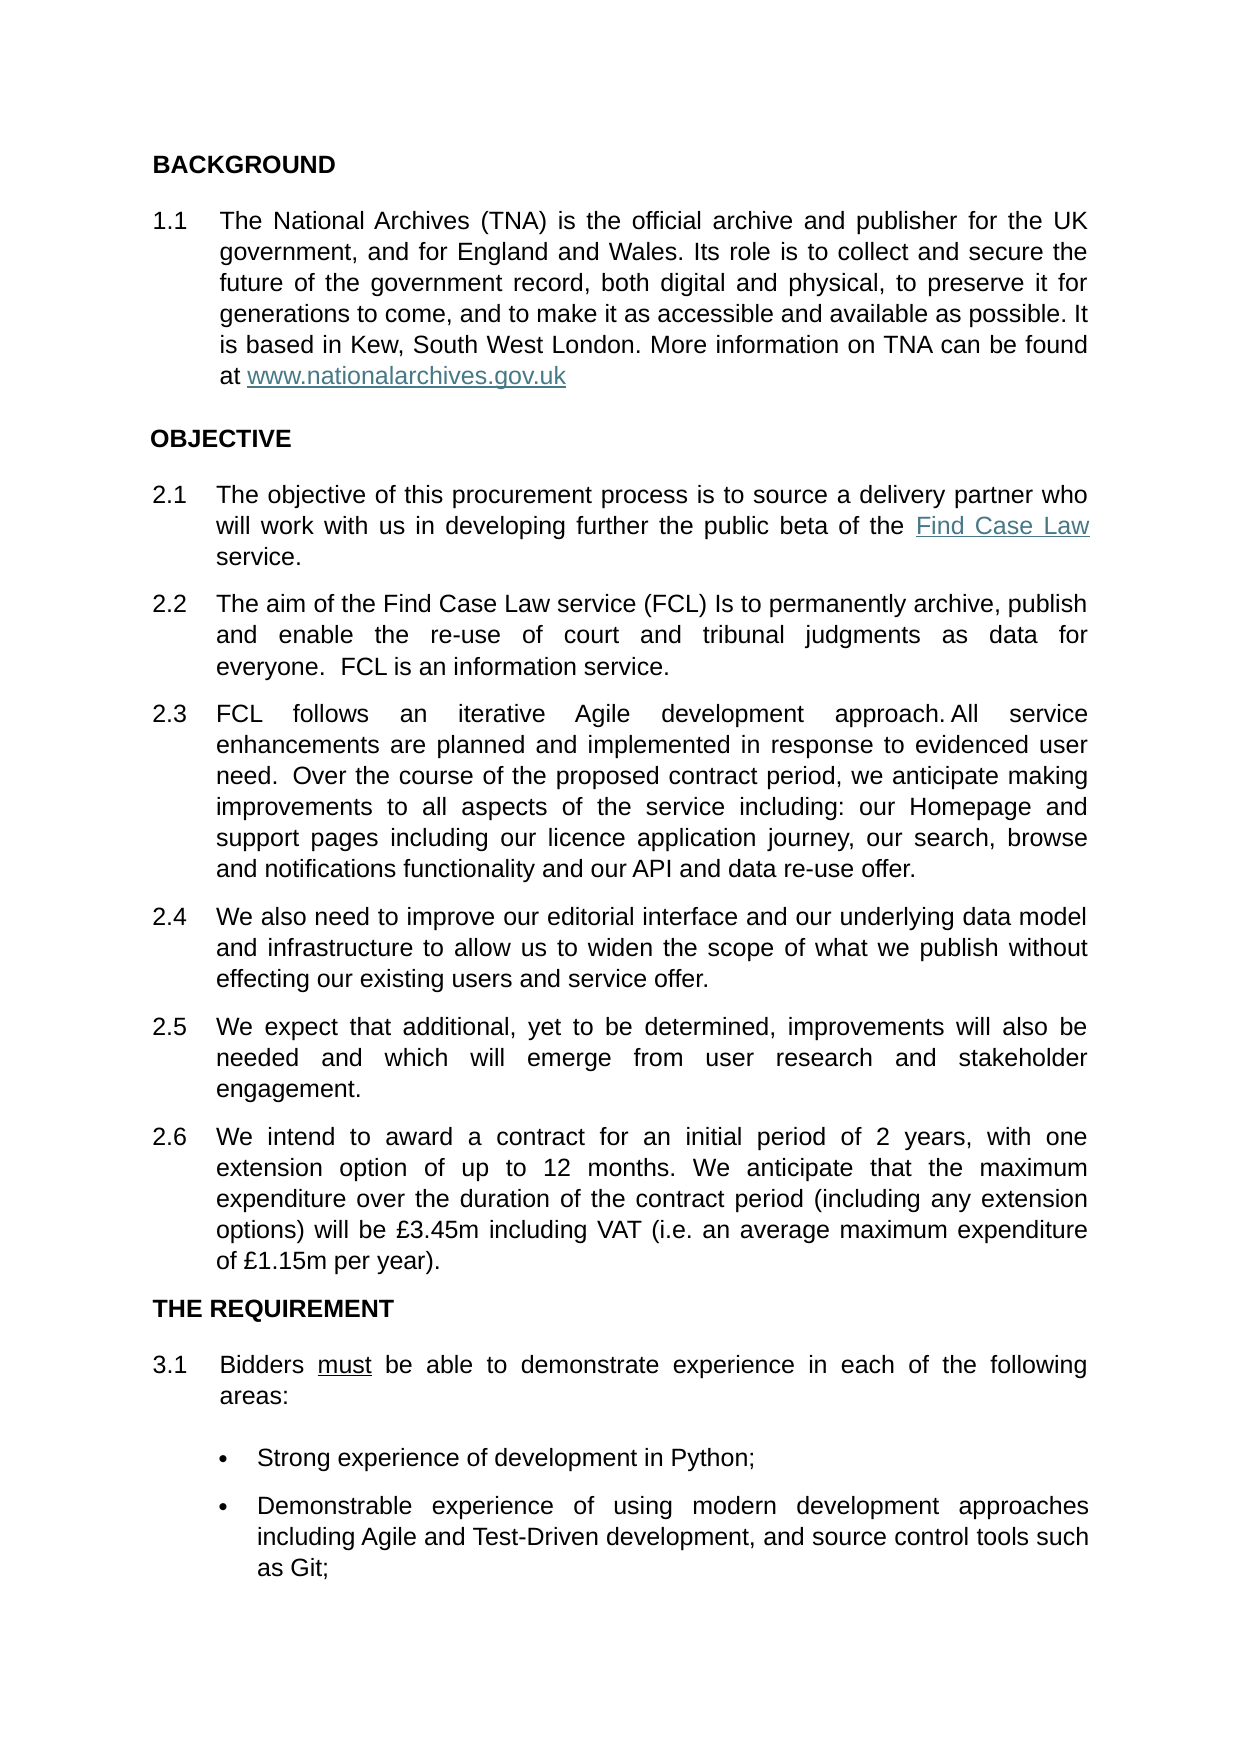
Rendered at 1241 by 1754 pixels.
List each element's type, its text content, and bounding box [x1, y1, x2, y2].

text 2.3 FCL follows an iterative Agile development approach. All service enhancements are planned and implemented in response to evidenced user need. Over the course of the proposed contract period, we anticipate making improvements to all aspects of the service including: our Homepage and support pages including our licence application journey, our search, browse and notifications functionality and our API and data re-use offer. [152, 699, 1089, 883]
text 2.6 We intend to award a contract for an initial period of 2 years, with one extension option of up to 12 months. We anticipate that the maximum expenditure over the duration of the contract period (including any extension options) will be £3.45m including VAT (i.e. an average maximum expenditure of £1.15m per year). [152, 1122, 1089, 1274]
text 2.2 The aim of the Find Case Law service (FCL) Is to permanently archive, publish and enable the re-use of court and tribunal judgments as data for everyone. FCL is an information service. [152, 589, 1089, 680]
text 2.5 We expect that additional, yet to be determined, improvements will also be needed and which will emerge from user research and stakeholder engagement. [152, 1012, 1089, 1103]
text 2.4 We also need to improve our editorial interface and our underlying data model and infrastructure to allow us to widen the scope of what we publish without effecting our existing users and service offer. [152, 902, 1089, 993]
text 2.1 The objective of this procurement process is to source a delivery partner who will work with us in developing further the public beta of the Find Case Law service. [152, 479, 1089, 570]
text THE REQUIREMENT [152, 1293, 1089, 1322]
list Demonstrable experience of using modern development approaches including Agile and Test-Driven development, and source control tools such as Git; [219, 1491, 1090, 1581]
text BACKGROUND [152, 150, 1089, 179]
text 1.1 The National Archives (TNA) is the official archive and publisher for the UK government, and for England and Wales. Its role is to collect and secure the future of the government record, both digital and physical, to preserve it for generations to come, and to make it as accessible and available as possible. It is based in Kew, South West London. More information on TNA can be found at www.nationalarchives.gov.uk [152, 206, 1089, 390]
text 3.1 Bidders must be able to demonstrate experience in each of the following areas: [152, 1349, 1089, 1409]
list Strong experience of development in Python; [219, 1443, 1090, 1472]
text OBJECTIVE [150, 423, 1090, 452]
